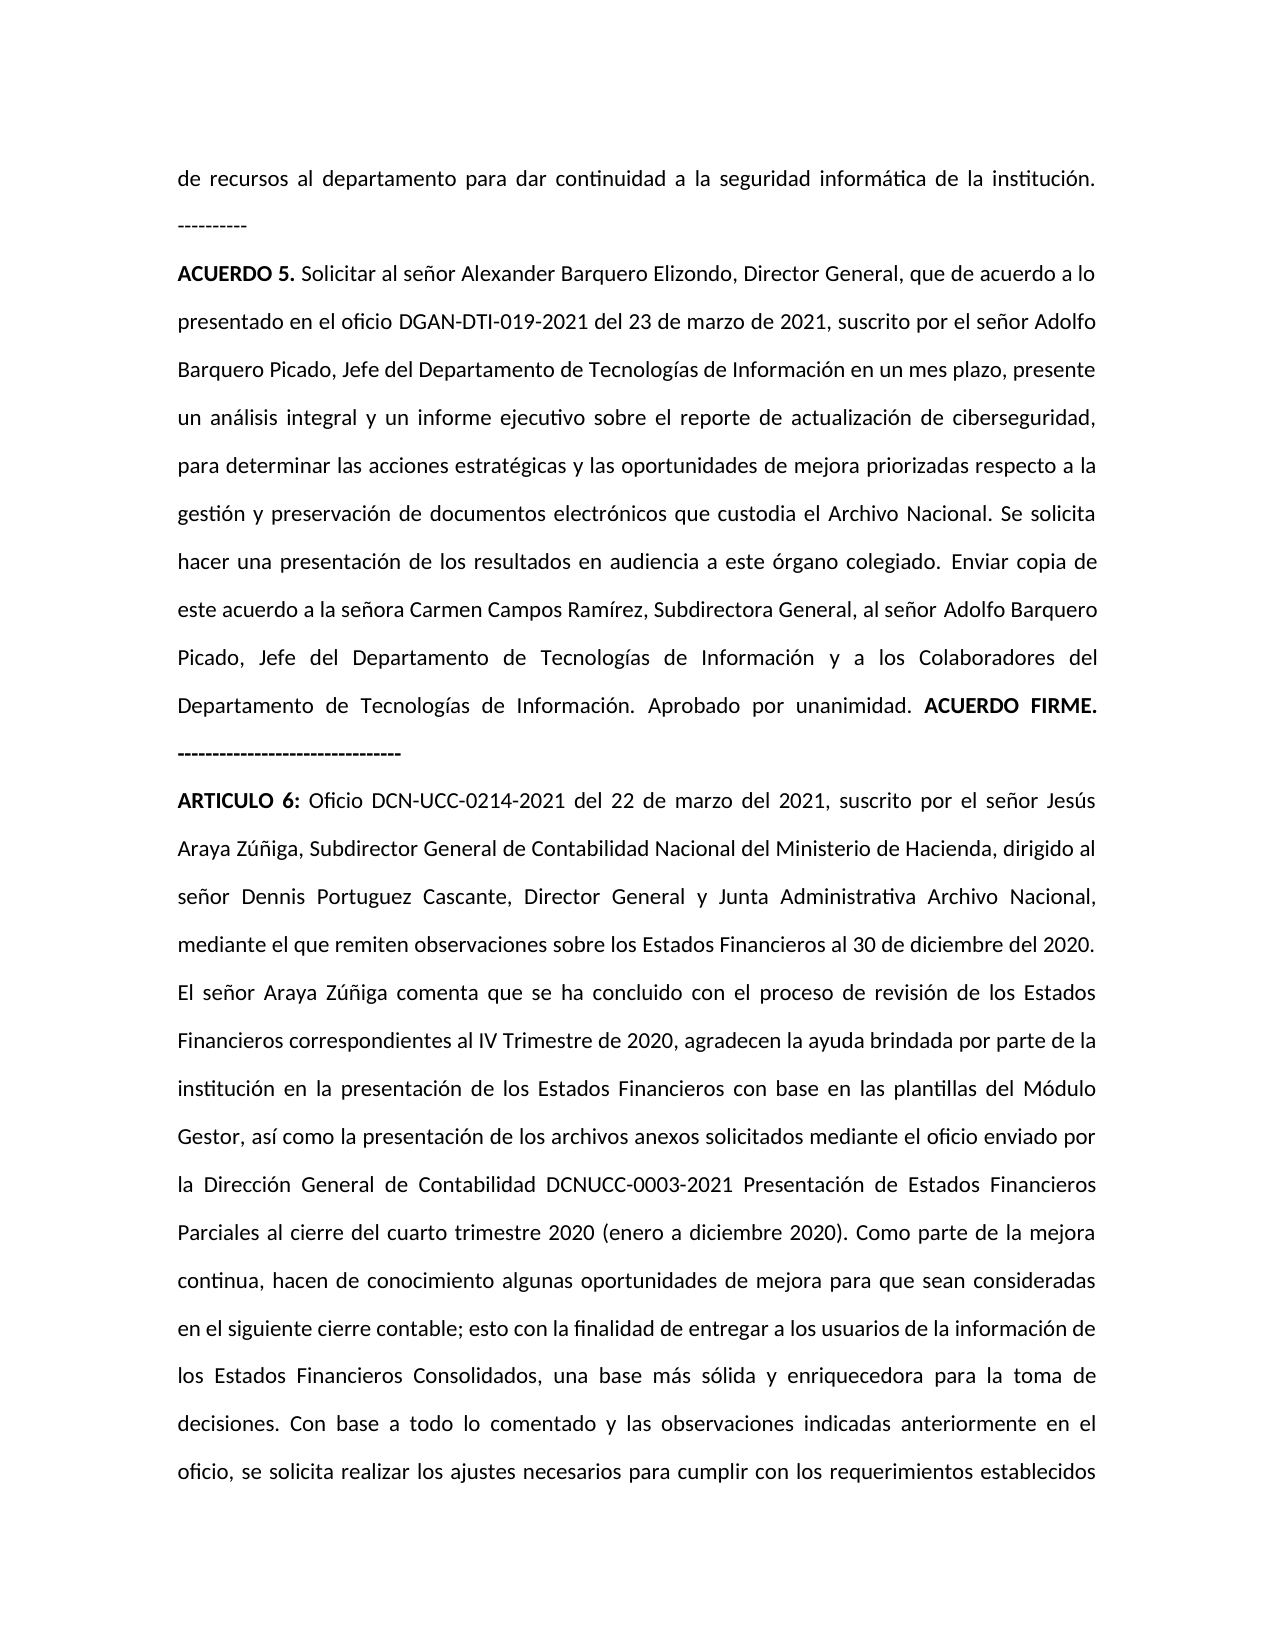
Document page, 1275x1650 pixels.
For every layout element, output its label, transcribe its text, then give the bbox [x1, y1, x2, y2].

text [177, 148, 1098, 243]
text ACUERDO 5. Solicitar al señor Alexander Barquero Elizondo, Director General, que de acuerdo a lo presentado en el oficio DGAN-DTI-019-2021 del 23 de marzo de 2021, suscrito por el señor Adolfo Barquero Picado, Jefe del Departamento de Tecnologías de Información en un mes plazo, presente un análisis integral y un informe ejecutivo sobre el reporte de actualización de ciberseguridad, para determinar las acciones estratégicas y las oportunidades de mejora priorizadas respecto a la gestión y preservación de documentos electrónicos que custodia el Archivo Nacional. Se solicita hacer una presentación de los resultados en audiencia a este órgano colegiado. Enviar copia de este acuerdo a la señora Carmen Campos Ramírez, Subdirectora General, al señor Adolfo Barquero Picado, Jefe del Departamento de Tecnologías de Información y a los Colaboradores del Departamento de Tecnologías de Información. Aprobado por unanimidad. ACUERDO FIRME. -------------------------------- [177, 243, 1098, 771]
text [177, 771, 1098, 1489]
